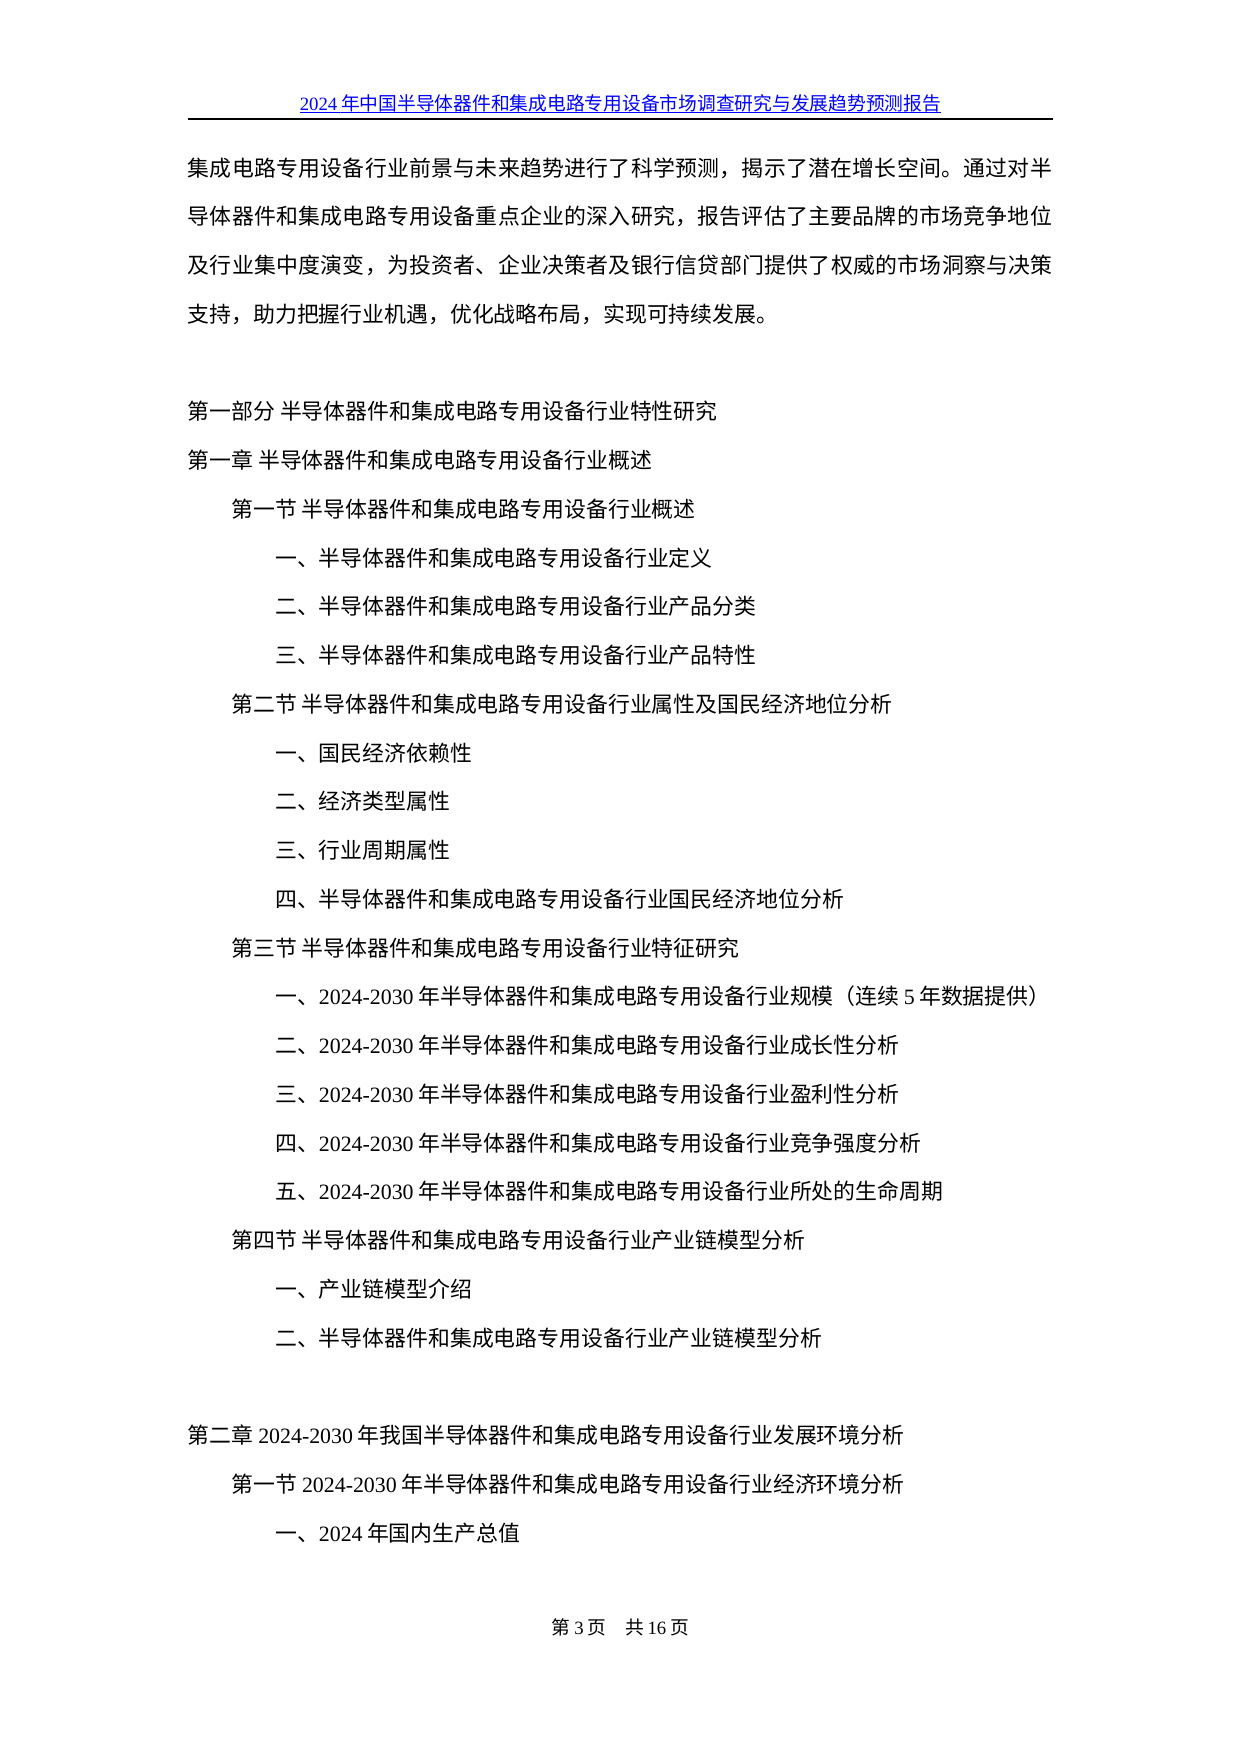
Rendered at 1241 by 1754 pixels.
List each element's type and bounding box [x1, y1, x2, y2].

text [187, 150, 1053, 1548]
